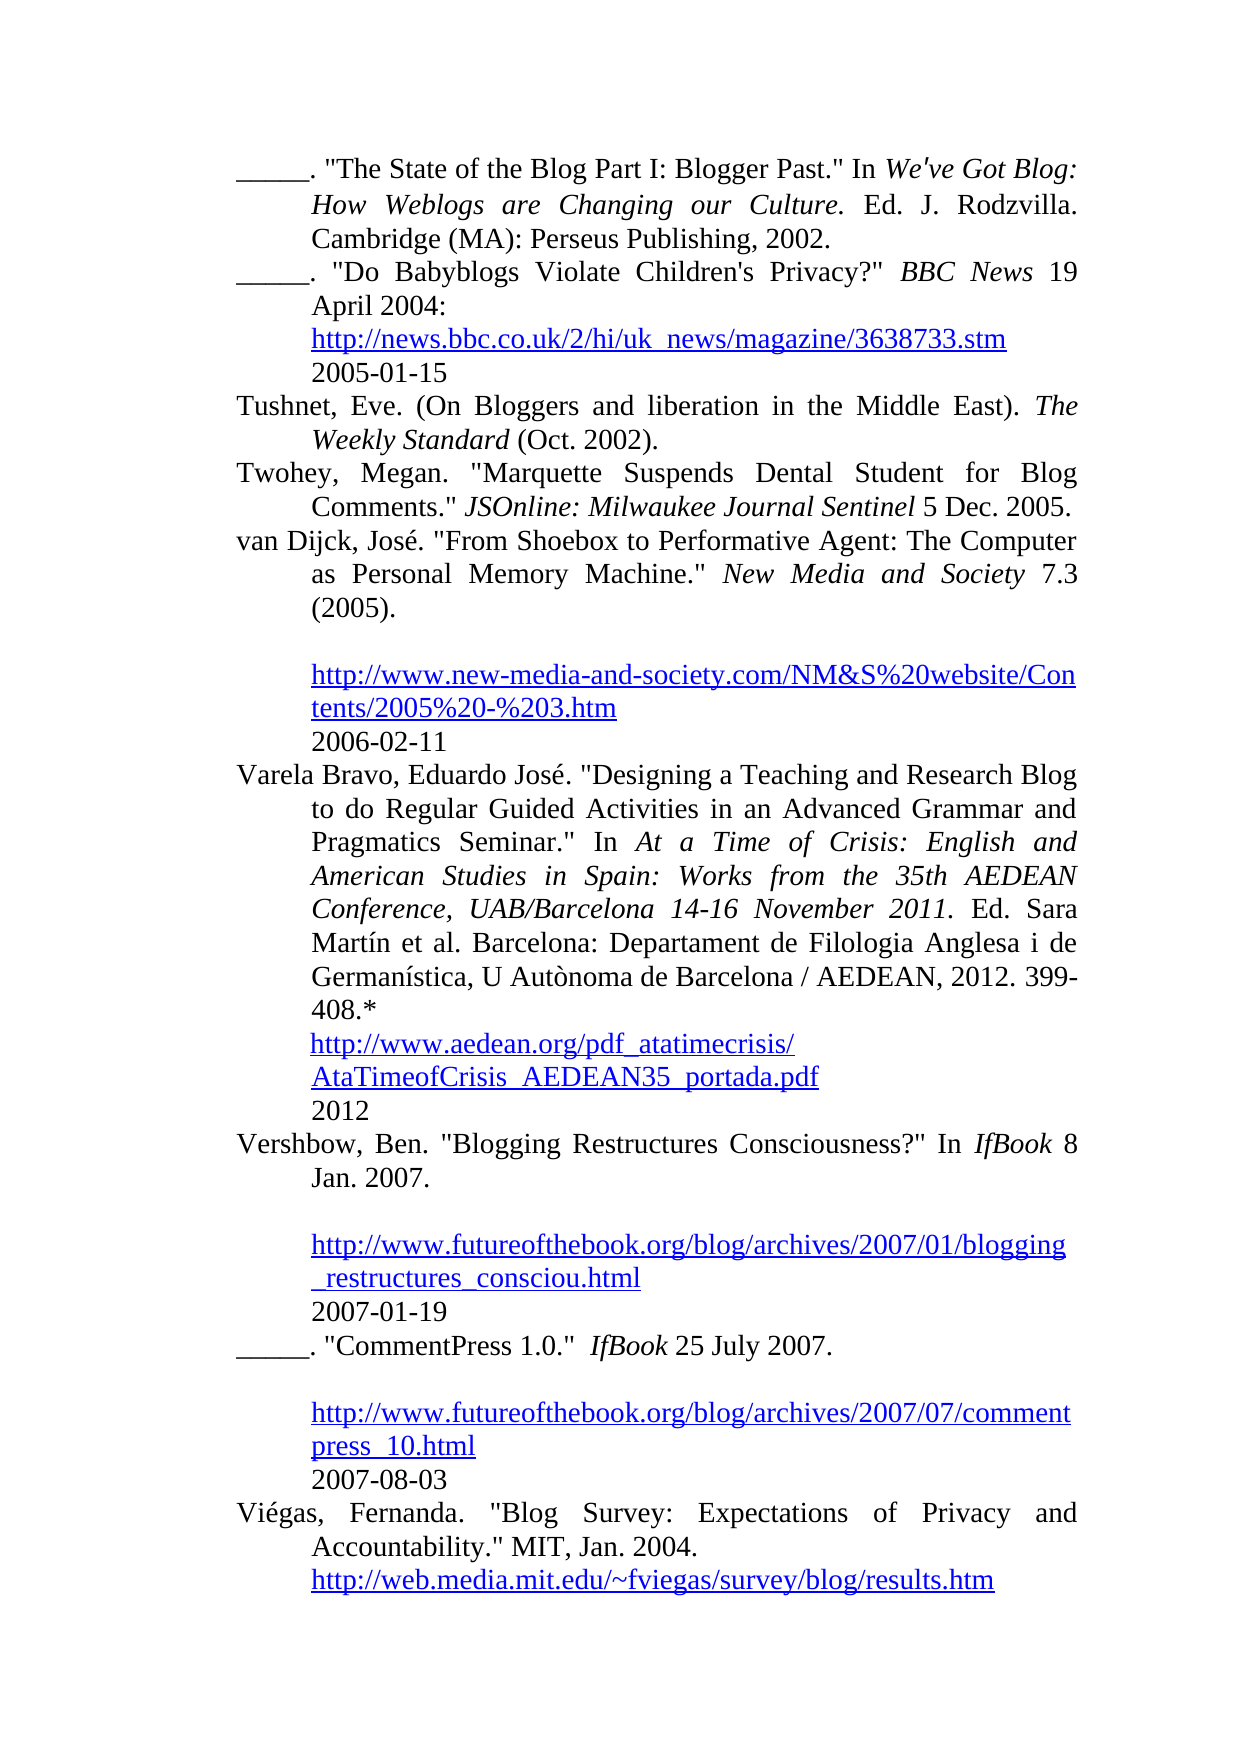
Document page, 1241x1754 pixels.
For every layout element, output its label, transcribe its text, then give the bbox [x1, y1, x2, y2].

text http://www.futureofthebook.org/blog/archives/2007/07/commentpress_10.html [236, 1361, 1078, 1462]
text 2006-02-11 [236, 724, 1078, 757]
text http://web.media.mit.edu/~fviegas/survey/blog/results.htm [236, 1562, 1078, 1596]
text 2007-08-03 [236, 1462, 1078, 1495]
text http://news.bbc.co.uk/2/hi/uk_news/magazine/3638733.stm [236, 321, 1078, 355]
text 2007-01-19 [236, 1294, 1078, 1328]
text Vershbow, Ben. "Blogging Restructures Consciousness?" In IfBook 8 Jan. 2007. [236, 1126, 1078, 1193]
text Varela Bravo, Eduardo José. "Designing a Teaching and Research Blog to do Regular Guided Activities in an Advanced Grammar and Pragmatics Seminar." In At a Time of Crisis: English and American Studies in Spain: Works from the 35th AEDEAN Conference, UAB/Barcelona 14-16 November 2011. Ed. Sara Martín et al. Barcelona: Departament de Filologia Anglesa i de Germanística, U Autònoma de Barcelona / AEDEAN, 2012. 399-408.* [236, 757, 1078, 1026]
text _____. "CommentPress 1.0." IfBook 25 July 2007. [236, 1328, 1078, 1361]
text Viégas, Fernanda. "Blog Survey: Expectations of Privacy and Accountability." MIT, Jan. 2004. [236, 1495, 1078, 1562]
text Twohey, Megan. "Marquette Suspends Dental Student for Blog Comments." JSOnline: Milwaukee Journal Sentinel 5 Dec. 2005. [236, 456, 1078, 523]
text _____. "Do Babyblogs Violate Children's Privacy?" BBC News 19 April 2004: [236, 254, 1078, 321]
text Tushnet, Eve. (On Bloggers and liberation in the Middle East). The Weekly Standard (Oct. 2002). [236, 388, 1078, 456]
text _____. "The State of the Blog Part I: Blogger Past." In We've Got Blog: How Weblogs are Changing our Culture. Ed. J. Rodzvilla. Cambridge (MA): Perseus Publishing, 2002. [236, 148, 1078, 254]
text 2005-01-15 [236, 355, 1078, 388]
text van Dijck, José. "From Shoebox to Performative Agent: The Computer as Personal Memory Machine." New Media and Society 7.3 (2005). [236, 523, 1078, 623]
text http://www.new-media-and-society.com/NM&S%20website/Contents/2005%20-%203.htm [236, 623, 1078, 724]
text http://www.futureofthebook.org/blog/archives/2007/01/blogging_restructures_consciou.html [236, 1193, 1078, 1294]
text 2012 [236, 1093, 1078, 1126]
text http://www.aedean.org/pdf_atatimecrisis/AtaTimeofCrisis_AEDEAN35_portada.pdf [310, 1026, 1078, 1093]
